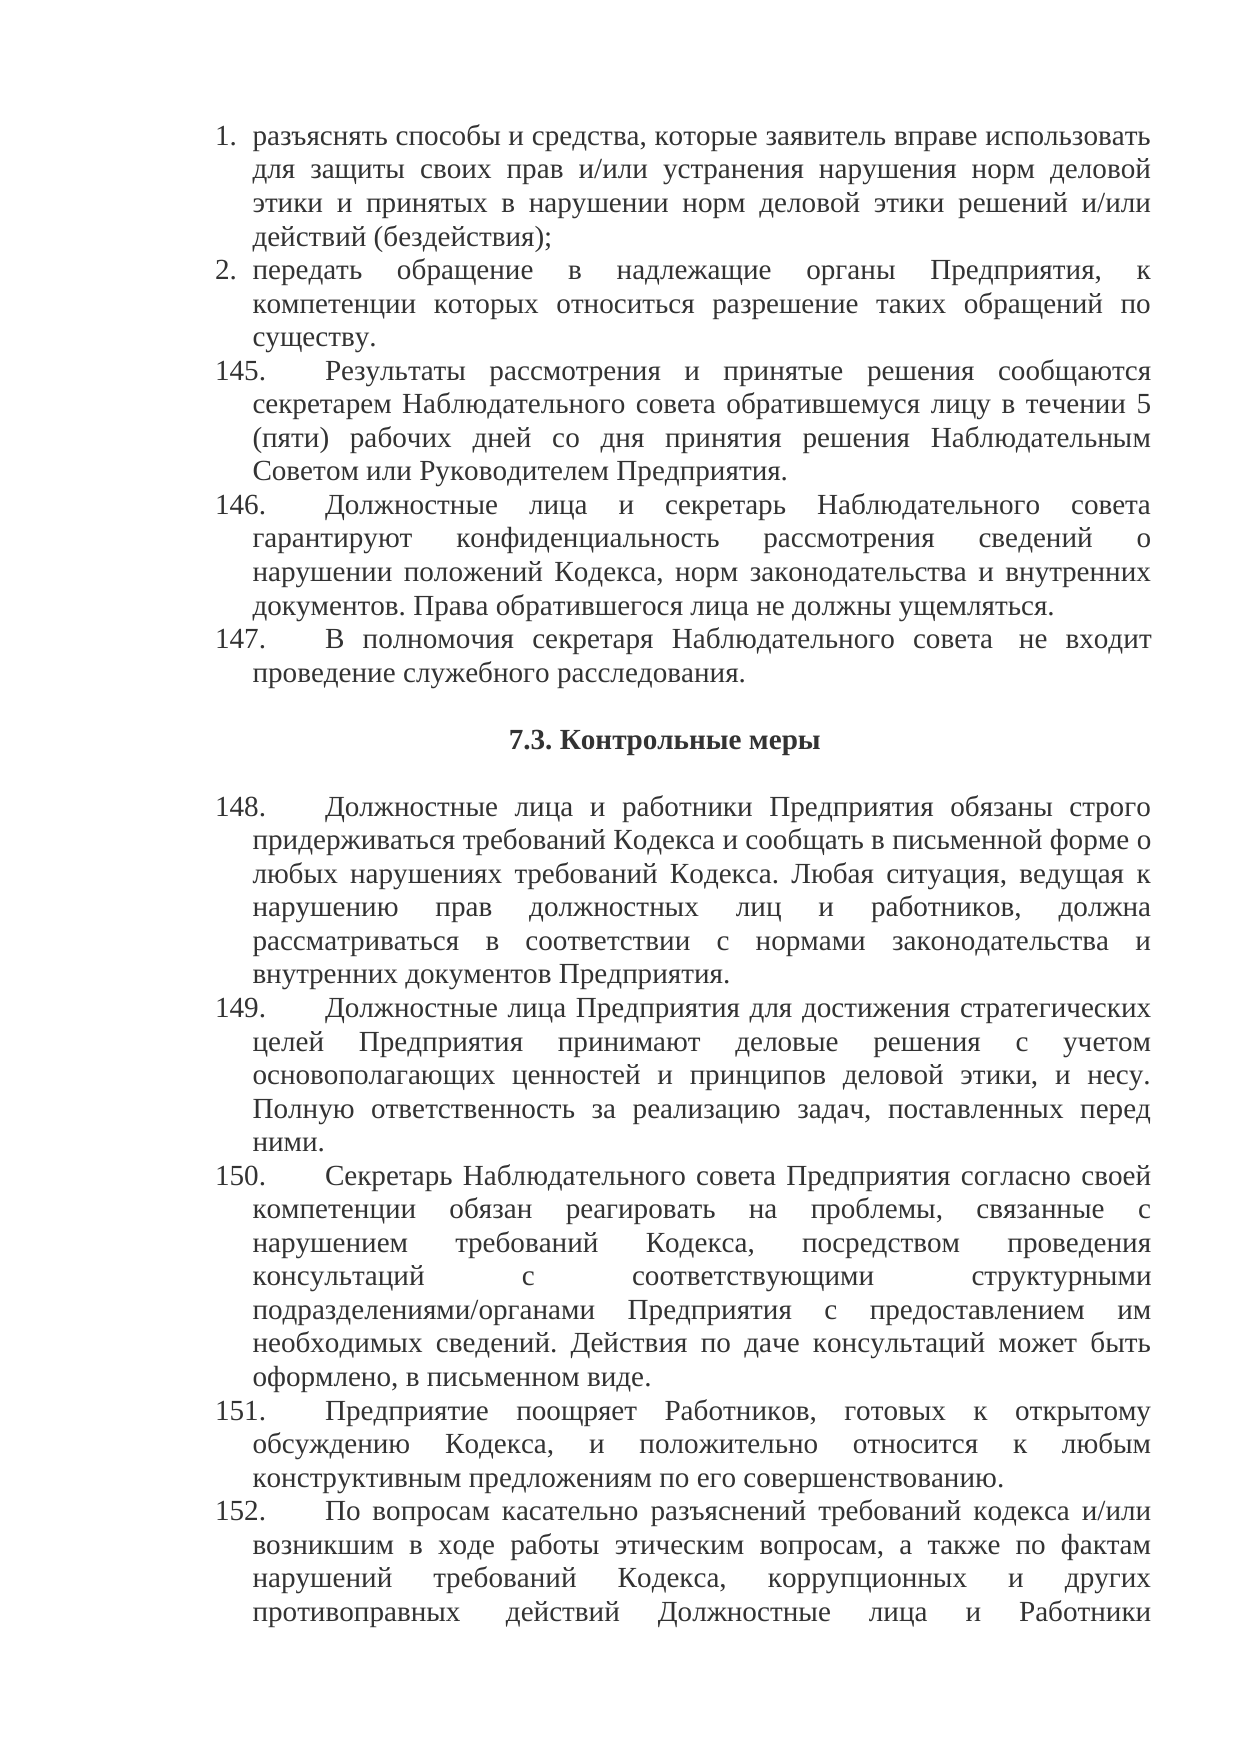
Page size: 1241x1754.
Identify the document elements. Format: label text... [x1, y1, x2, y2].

list Результаты рассмотрения и принятые решения сообщаются секретарем Наблюдательного совета обратившемуся лицу в течении 5 (пяти) рабочих дней со дня принятия решения Наблюдательным Советом или Руководителем Предприятия. [215, 353, 1152, 487]
list разъяснять способы и средства, которые заявитель вправе использовать для защиты своих прав и/или устранения нарушения норм деловой этики и принятых в нарушении норм деловой этики решений и/или действий (бездействия); [215, 118, 1152, 252]
list Должностные лица и работники Предприятия обязаны строго придерживаться требований Кодекса и сообщать в письменной форме о любых нарушениях требований Кодекса. Любая ситуация, ведущая к нарушению прав должностных лиц и работников, должна рассматриваться в соответствии с нормами законодательства и внутренних документов Предприятия. [215, 789, 1152, 990]
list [215, 1493, 1152, 1627]
text 7.3. Контрольные меры [177, 722, 1152, 755]
list В полномочия секретаря Наблюдательного совета не входит проведение служебного расследования. [215, 621, 1152, 688]
list Секретарь Наблюдательного совета Предприятия согласно своей компетенции обязан реагировать на проблемы, связанные с нарушением требований Кодекса, посредством проведения консультаций с соответствующими структурными подразделениями/органами Предприятия с предоставлением им необходимых сведений. Действия по даче консультаций может быть оформлено, в письменном виде. [215, 1158, 1152, 1393]
list Должностные лица и секретарь Наблюдательного совета гарантируют конфиденциальность рассмотрения сведений о нарушении положений Кодекса, норм законодательства и внутренних документов. Права обратившегося лица не должны ущемляться. [215, 487, 1152, 621]
list Предприятие поощряет Работников, готовых к открытому обсуждению Кодекса, и положительно относится к любым конструктивным предложениям по его совершенствованию. [215, 1393, 1152, 1493]
list Должностные лица Предприятия для достижения стратегических целей Предприятия принимают деловые решения с учетом основополагающих ценностей и принципов деловой этики, и несу. Полную ответственность за реализацию задач, поставленных перед ними. [215, 990, 1152, 1158]
list передать обращение в надлежащие органы Предприятия, к компетенции которых относиться разрешение таких обращений по существу. [215, 252, 1152, 353]
